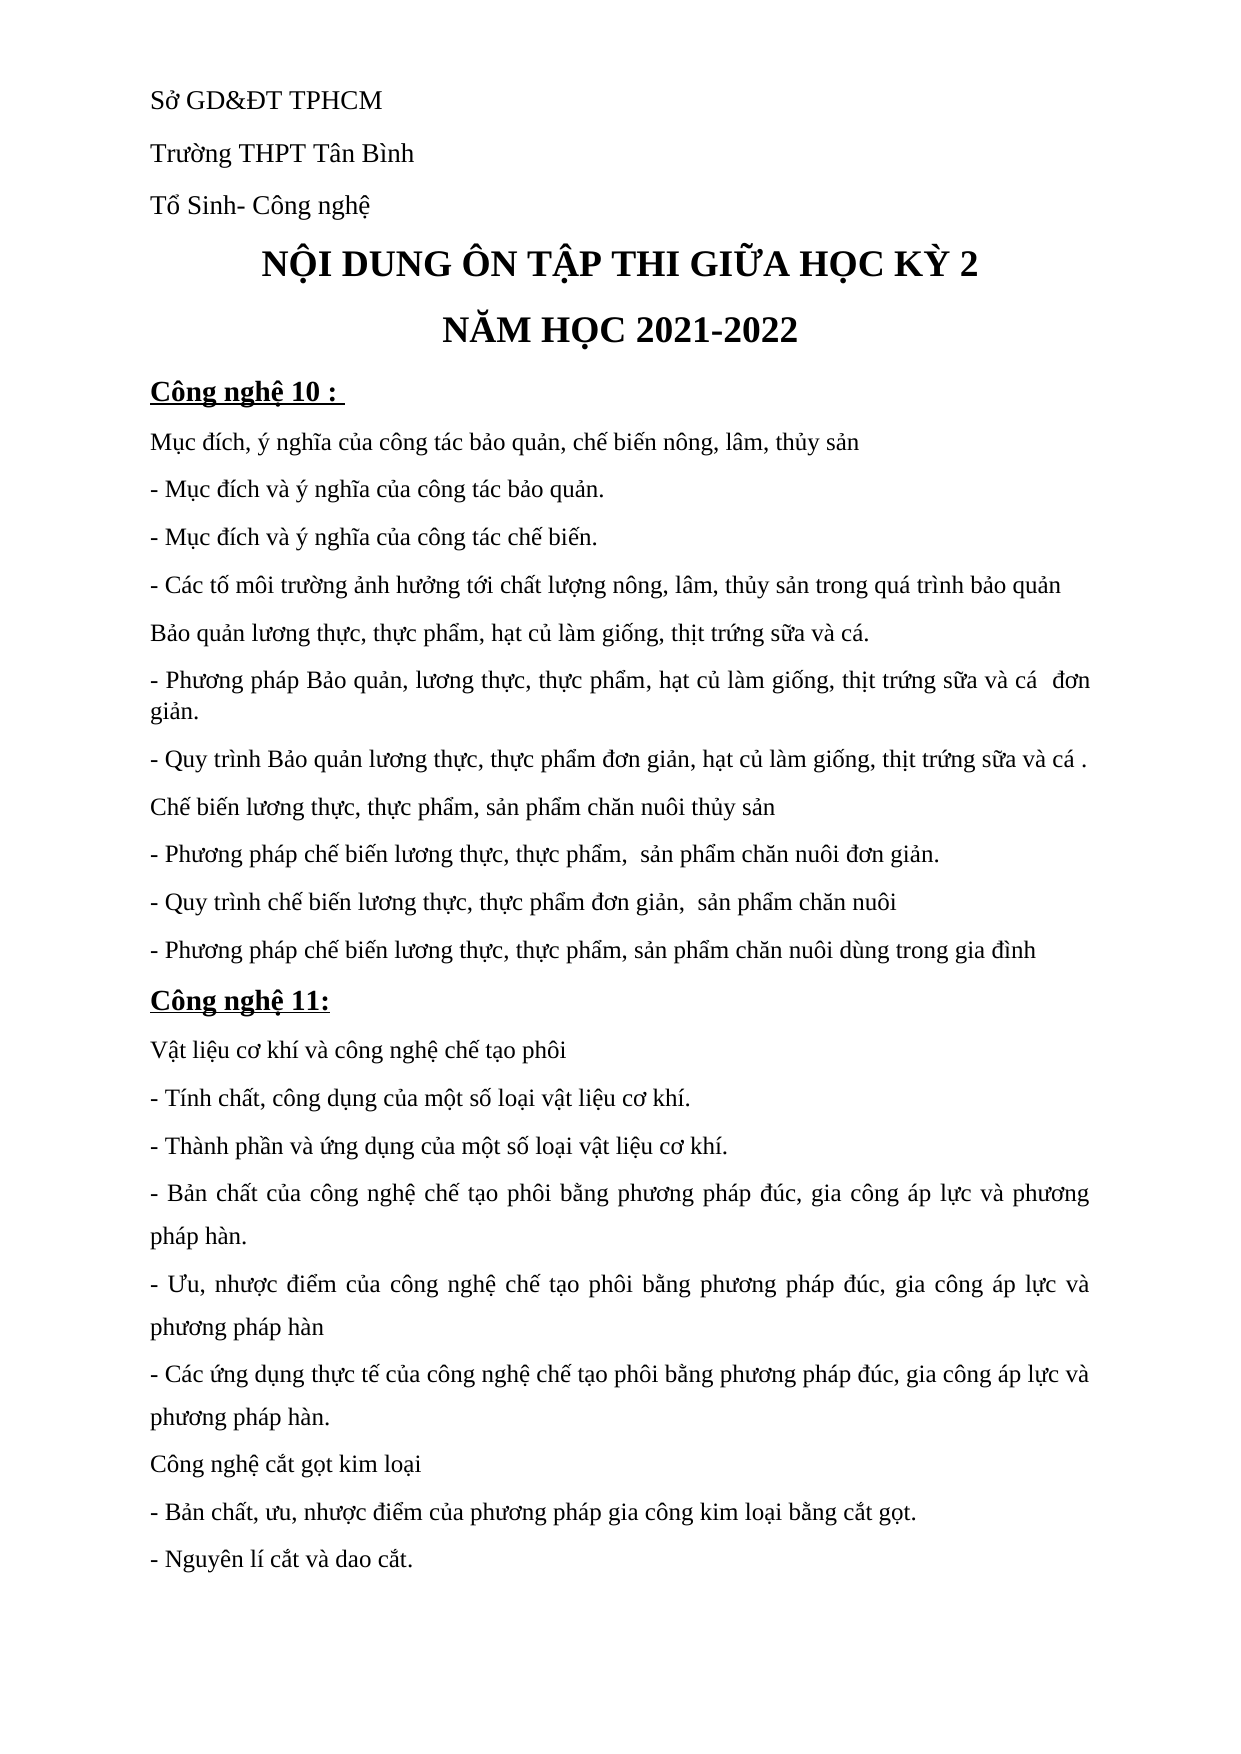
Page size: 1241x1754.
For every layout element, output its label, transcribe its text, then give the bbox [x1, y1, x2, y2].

text - Thành phần và ứng dụng của một số loại vật liệu cơ khí. [150, 1131, 1090, 1160]
text Chế biến lương thực, thực phẩm, sản phẩm chăn nuôi thủy sản [150, 792, 1090, 821]
text Vật liệu cơ khí và công nghệ chế tạo phôi [150, 1036, 1090, 1064]
text Mục đích, ý nghĩa của công tác bảo quản, chế biến nông, lâm, thủy sản [150, 427, 1090, 456]
text - Các tố môi trường ảnh hưởng tới chất lượng nông, lâm, thủy sản trong quá trình bảo quản [150, 570, 1090, 599]
text Công nghệ cắt gọt kim loại [150, 1449, 1090, 1478]
text NĂM HỌC 2021-2022 [150, 308, 1090, 351]
text - Quy trình Bảo quản lương thực, thực phẩm đơn giản, hạt củ làm giống, thịt trứng sữa và cá . [150, 744, 1090, 773]
text Tổ Sinh- Công nghệ [150, 189, 1090, 220]
text - Nguyên lí cắt và dao cắt. [150, 1544, 1090, 1573]
text - Bản chất của công nghệ chế tạo phôi bằng phương pháp đúc, gia công áp lực và phương pháp hàn. [150, 1178, 1090, 1250]
text Sở GD&ĐT TPHCM [150, 84, 1090, 116]
text - Quy trình chế biến lương thực, thực phẩm đơn giản, sản phẩm chăn nuôi [150, 887, 1090, 916]
text - Phương pháp chế biến lương thực, thực phẩm, sản phẩm chăn nuôi dùng trong gia đình [150, 935, 1090, 964]
text - Phương pháp chế biến lương thực, thực phẩm, sản phẩm chăn nuôi đơn giản. [150, 839, 1090, 868]
text Trường THPT Tân Bình [150, 137, 1090, 168]
text Công nghệ 10 : [150, 374, 1090, 408]
text NỘI DUNG ÔN TẬP THI GIỮA HỌC KỲ 2 [150, 242, 1090, 285]
text - Mục đích và ý nghĩa của công tác bảo quản. [150, 474, 1090, 503]
text - Các ứng dụng thực tế của công nghệ chế tạo phôi bằng phương pháp đúc, gia công áp lực và phương pháp hàn. [150, 1359, 1090, 1431]
text Bảo quản lương thực, thực phẩm, hạt củ làm giống, thịt trứng sữa và cá. [150, 618, 1090, 646]
text - Mục đích và ý nghĩa của công tác chế biến. [150, 522, 1090, 551]
text - Ưu, nhược điểm của công nghệ chế tạo phôi bằng phương pháp đúc, gia công áp lực và phương pháp hàn [150, 1269, 1090, 1341]
text - Bản chất, ưu, nhược điểm của phương pháp gia công kim loại bằng cắt gọt. [150, 1497, 1090, 1526]
text - Tính chất, công dụng của một số loại vật liệu cơ khí. [150, 1083, 1090, 1112]
text Công nghệ 11: [150, 983, 1090, 1016]
text - Phương pháp Bảo quản, lương thực, thực phẩm, hạt củ làm giống, thịt trứng sữa và cá đơn giản. [150, 665, 1090, 725]
